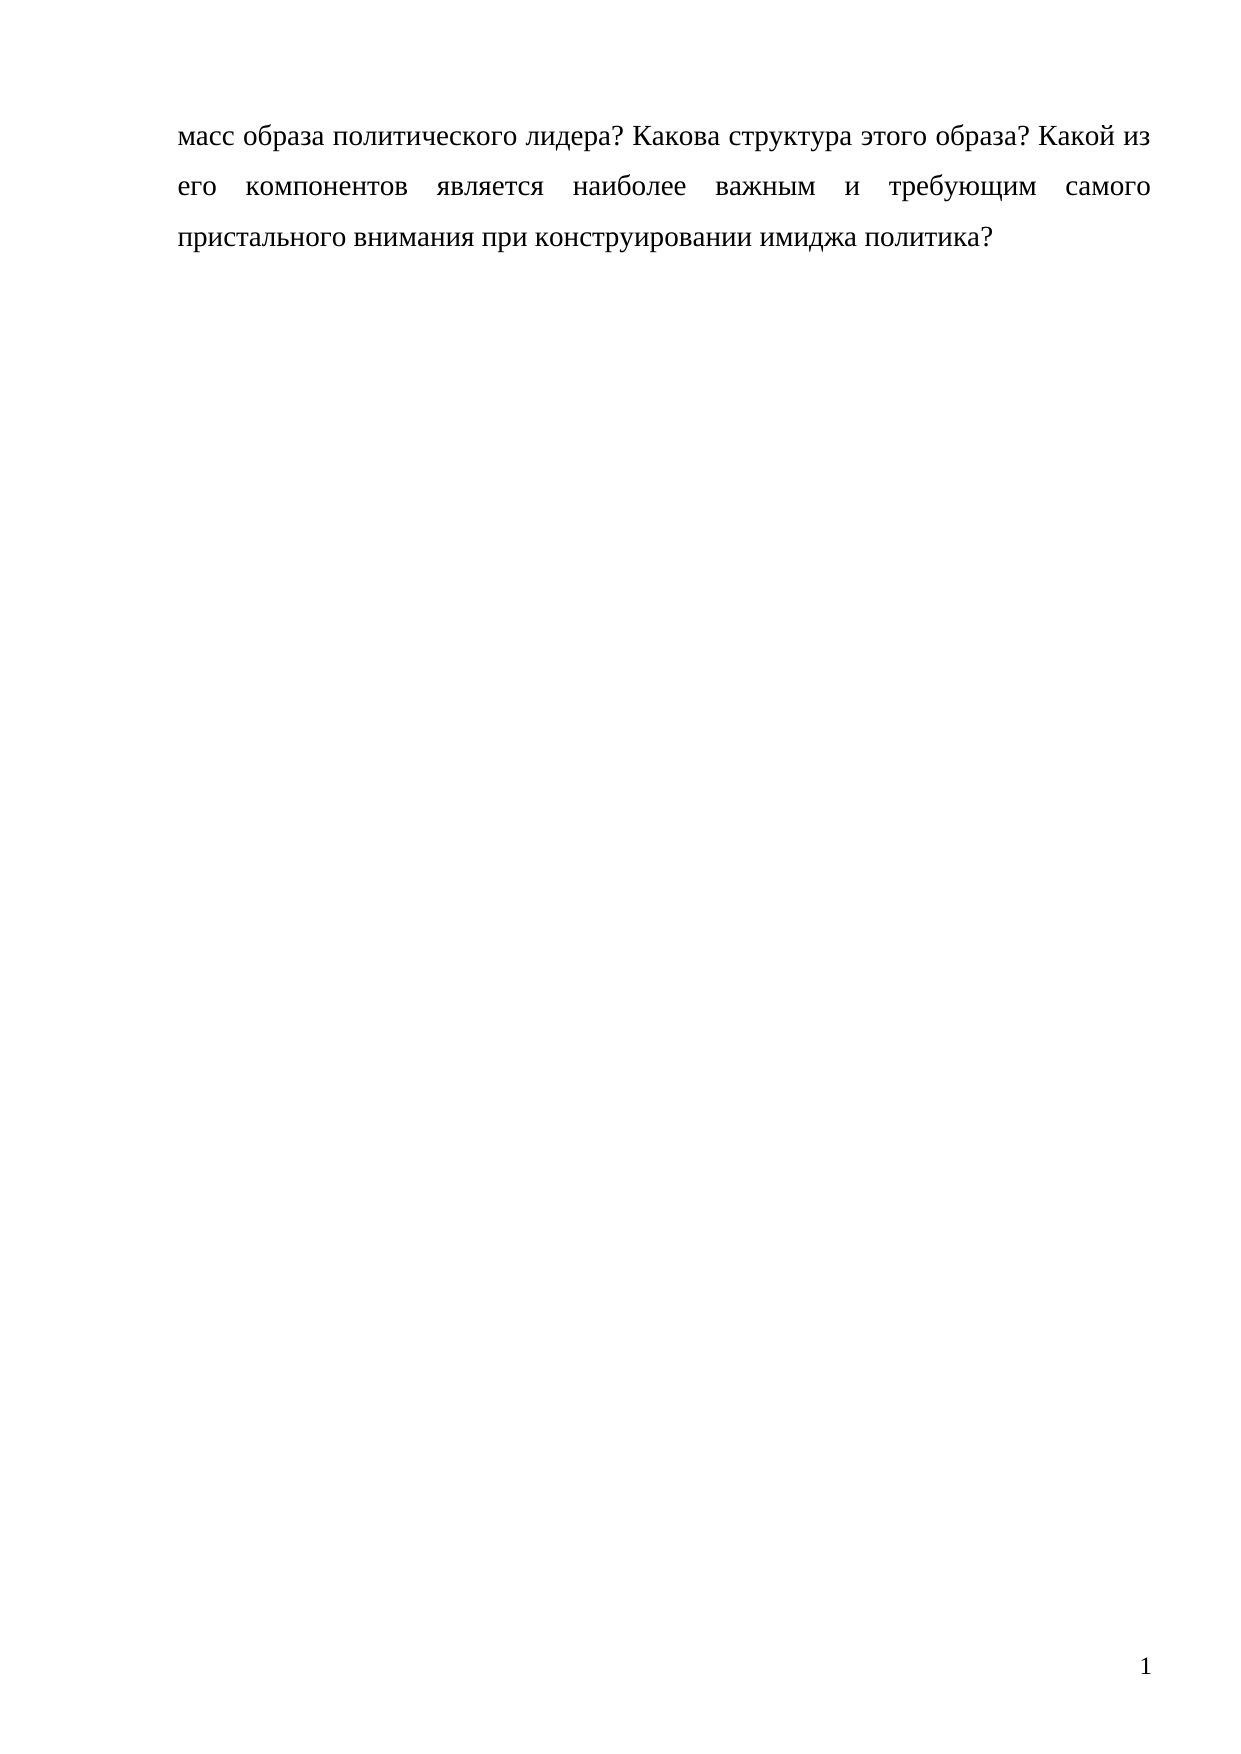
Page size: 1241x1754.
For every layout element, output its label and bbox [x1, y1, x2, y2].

text [177, 118, 1152, 252]
